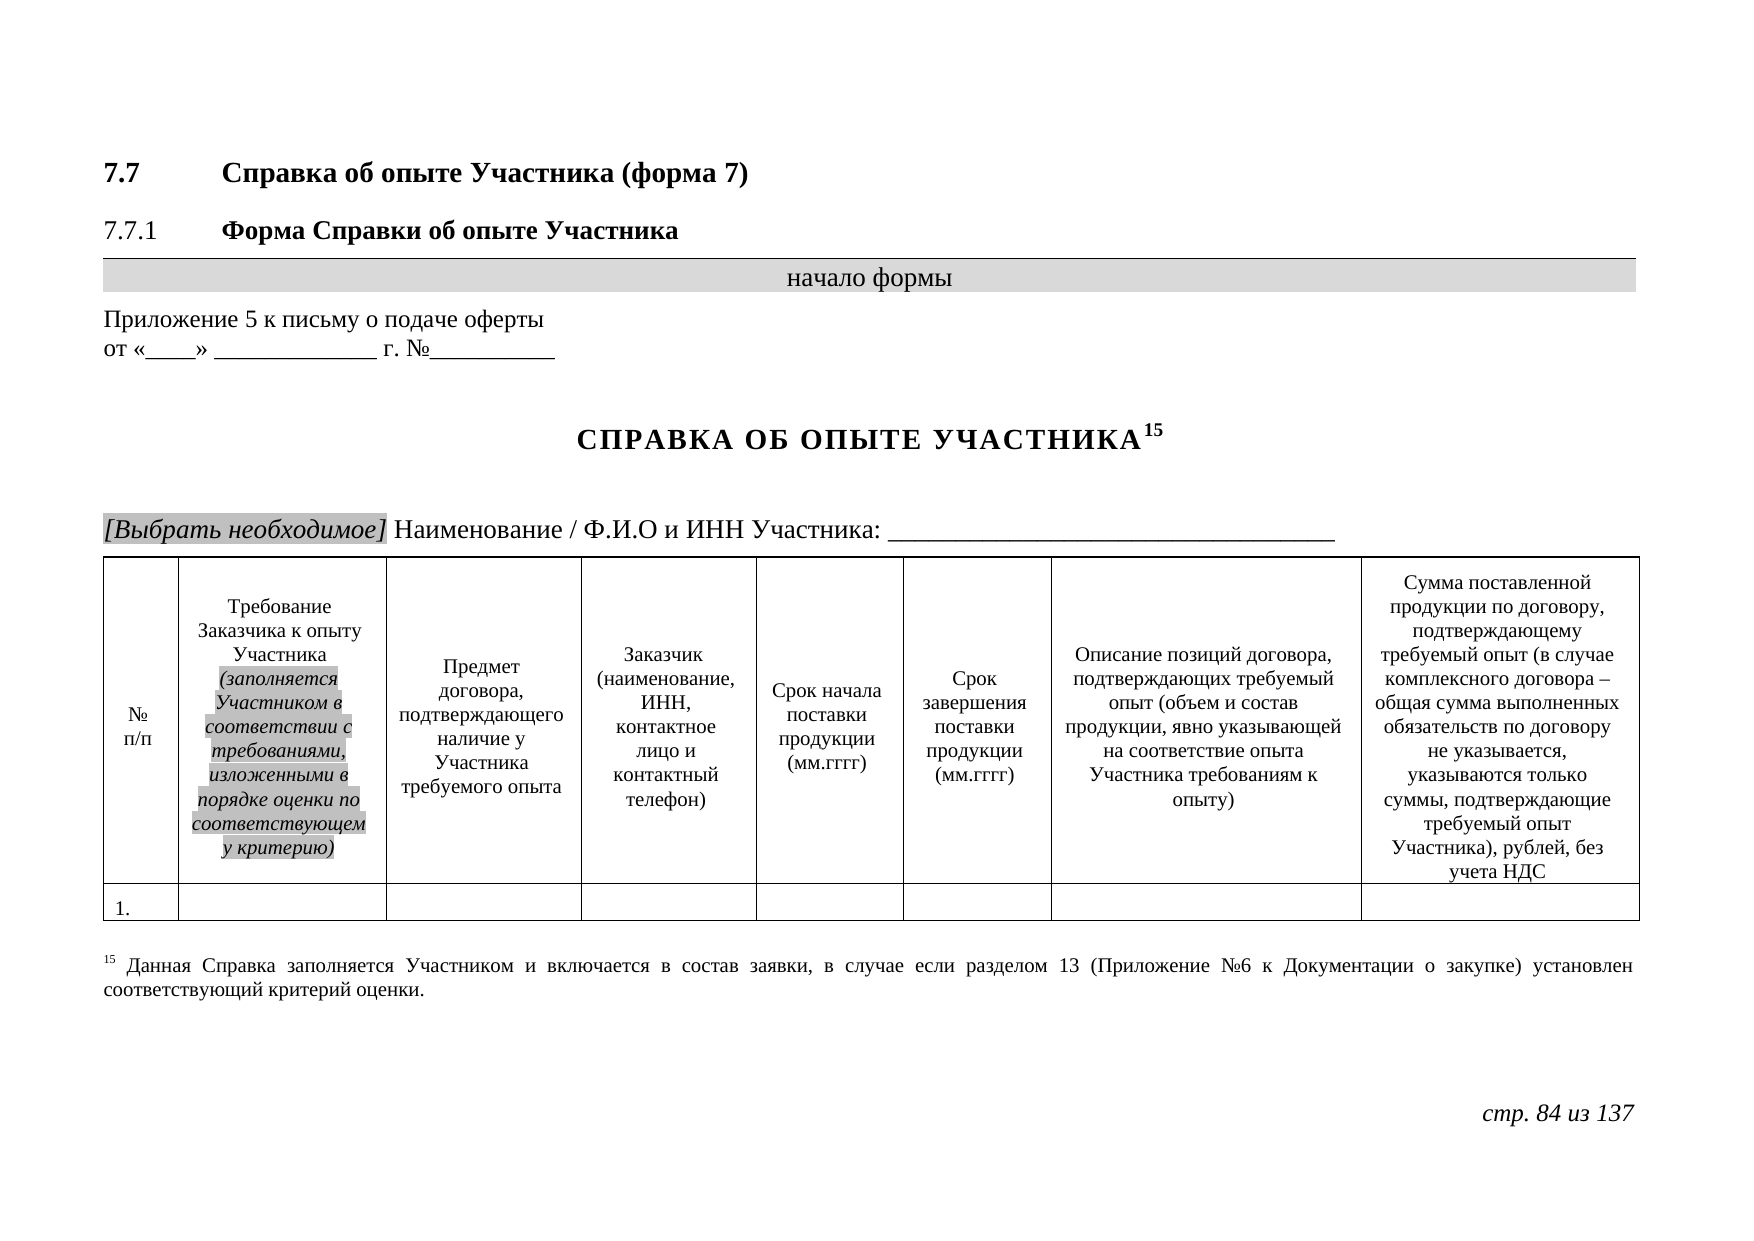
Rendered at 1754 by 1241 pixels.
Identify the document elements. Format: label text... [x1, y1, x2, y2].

table_header № п/п [104, 558, 178, 883]
table_header Сумма поставленной продукции по договору, подтверждающему требуемый опыт (в случае комплексного договора – общая сумма выполненных обязательств по договору не указывается, указываются только суммы, подтверждающие требуемый опыт Участника), рублей, без учета НДС [1362, 558, 1639, 883]
table_cell [904, 884, 1051, 920]
table_cell [387, 884, 581, 920]
table_cell [757, 884, 903, 920]
text начало формы [103, 259, 1636, 292]
table_cell [104, 884, 178, 920]
table_header Срок начала поставки продукции (мм.гггг) [757, 558, 903, 883]
table_cell [1052, 884, 1361, 920]
table_cell [582, 884, 756, 920]
table_cell [179, 884, 386, 920]
text Приложение 5 к письму о подаче оферты от «____» _____________ г. №__________ [103, 304, 1636, 362]
table_header Описание позиций договора, подтверждающих требуемый опыт (объем и состав продукции, явно указывающей на соответствие опыта Участника требованиям к опыту) [1052, 558, 1361, 883]
subtitle Справка об опыте Участника (форма 7) [103, 156, 1639, 189]
table_cell [1362, 884, 1639, 920]
table_header Заказчик (наименование, ИНН, контактное лицо и контактный телефон) [582, 558, 756, 883]
text [Выбрать необходимое] Наименование / Ф.И.О и ИНН Участника: _________________________________ [387, 513, 1636, 544]
table_header Предмет договора, подтверждающего наличие у Участника требуемого опыта [387, 558, 581, 883]
table_header Требование Заказчика к опыту Участника (заполняется Участником в соответствии с требованиями, изложенными в порядке оценки по соответствующему критерию) [179, 558, 386, 883]
table_header Срок завершения поставки продукции (мм.гггг) [904, 558, 1051, 883]
text Форма Справки об опыте Участника [103, 214, 1636, 245]
text Справка об опыте Участника [103, 418, 1636, 457]
